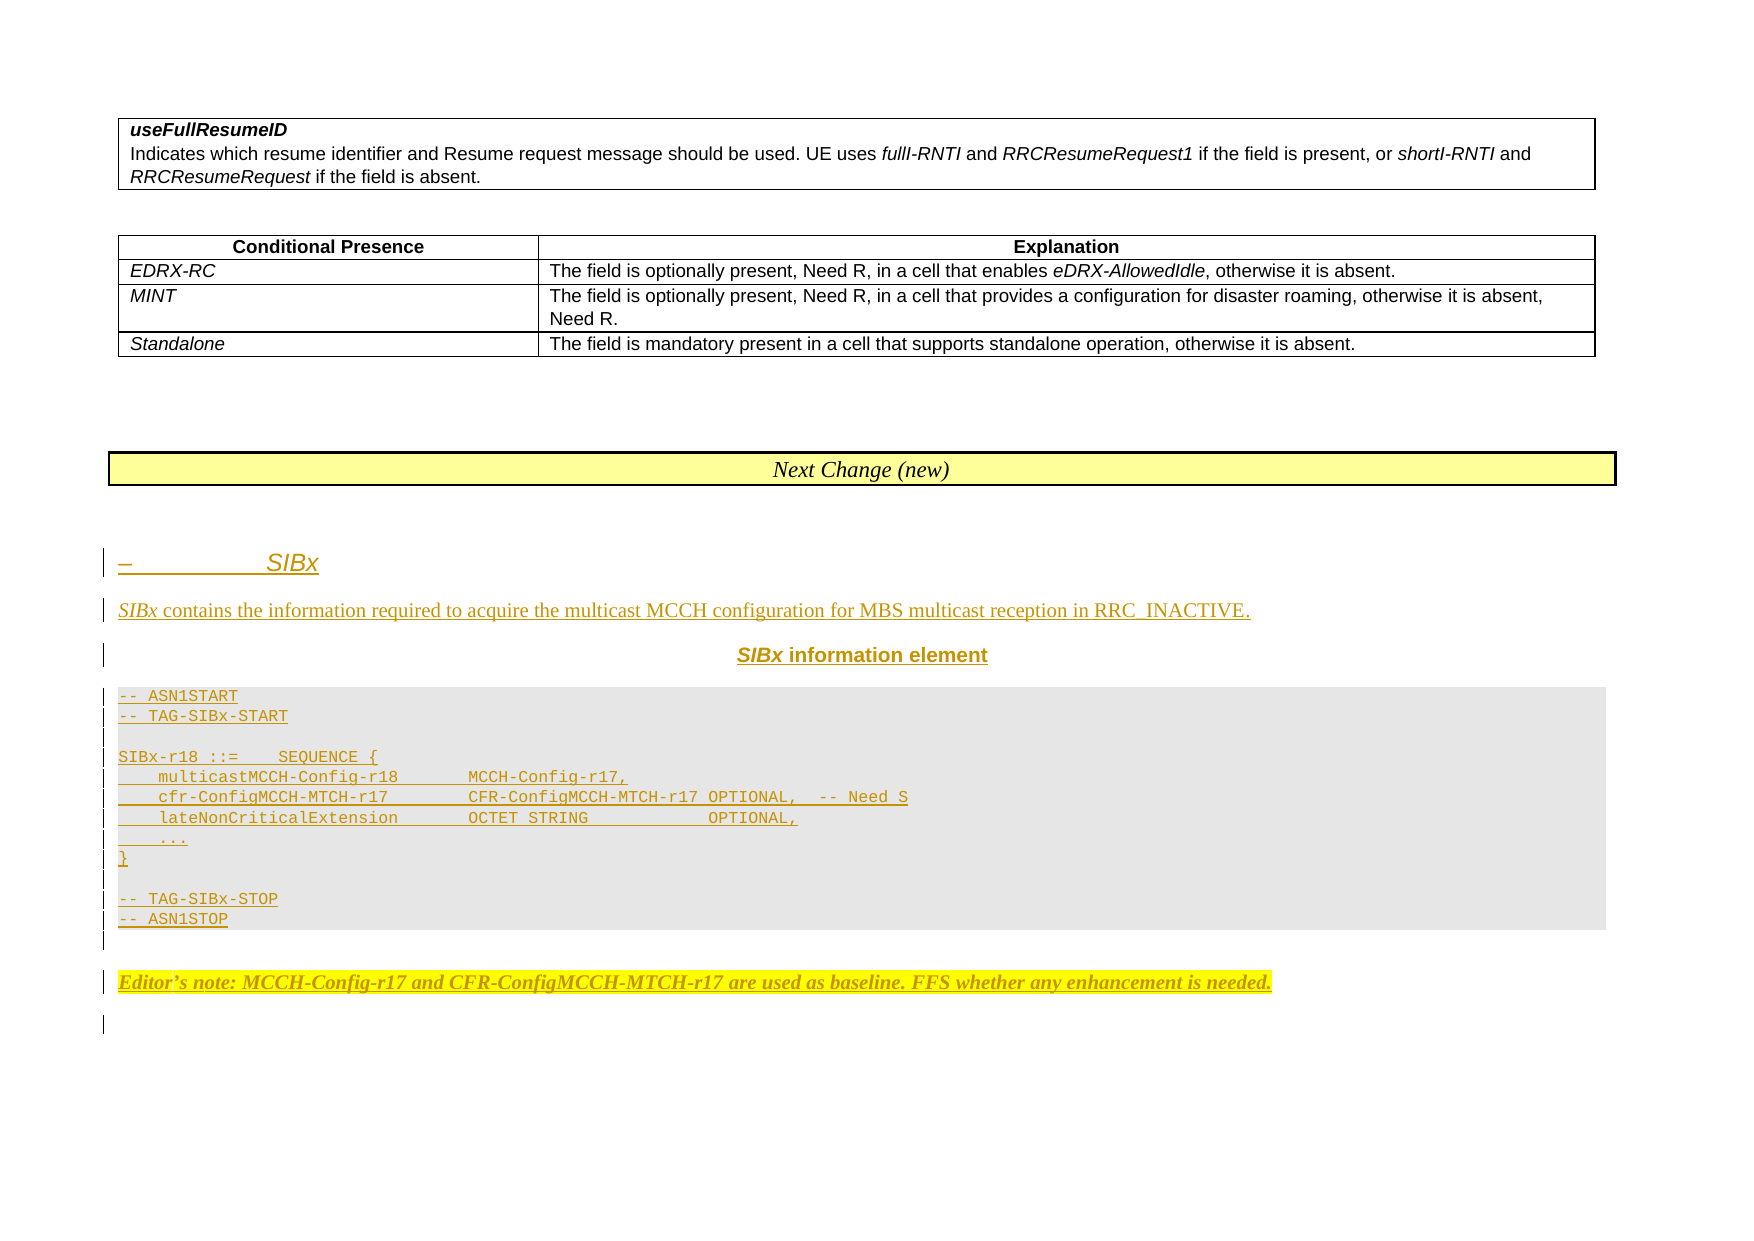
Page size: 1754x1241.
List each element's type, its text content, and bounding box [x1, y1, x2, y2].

table_cell EDRX-RC [119, 260, 538, 284]
table_header Conditional Presence [119, 236, 538, 259]
table_cell Standalone [119, 333, 538, 356]
table_cell The field is optionally present, Need R, in a cell that provides a configuration for disaster roaming, otherwise it is absent, Need R. [539, 285, 1594, 331]
text Next Change (new) [110, 454, 1614, 484]
table_header Explanation [539, 236, 1594, 259]
table_cell The field is optionally present, Need R, in a cell that enables eDRX-AllowedIdle, otherwise it is absent. [539, 260, 1594, 284]
table_cell MINT [119, 285, 538, 331]
table_cell The field is mandatory present in a cell that supports standalone operation, otherwise it is absent. [539, 333, 1594, 356]
table_cell useFullResumeID Indicates which resume identifier and Resume request message should be used. UE uses fullI-RNTI and RRCResumeRequest1 if the field is present, or shortI-RNTI and RRCResumeRequest if the field is absent. [119, 119, 1594, 189]
